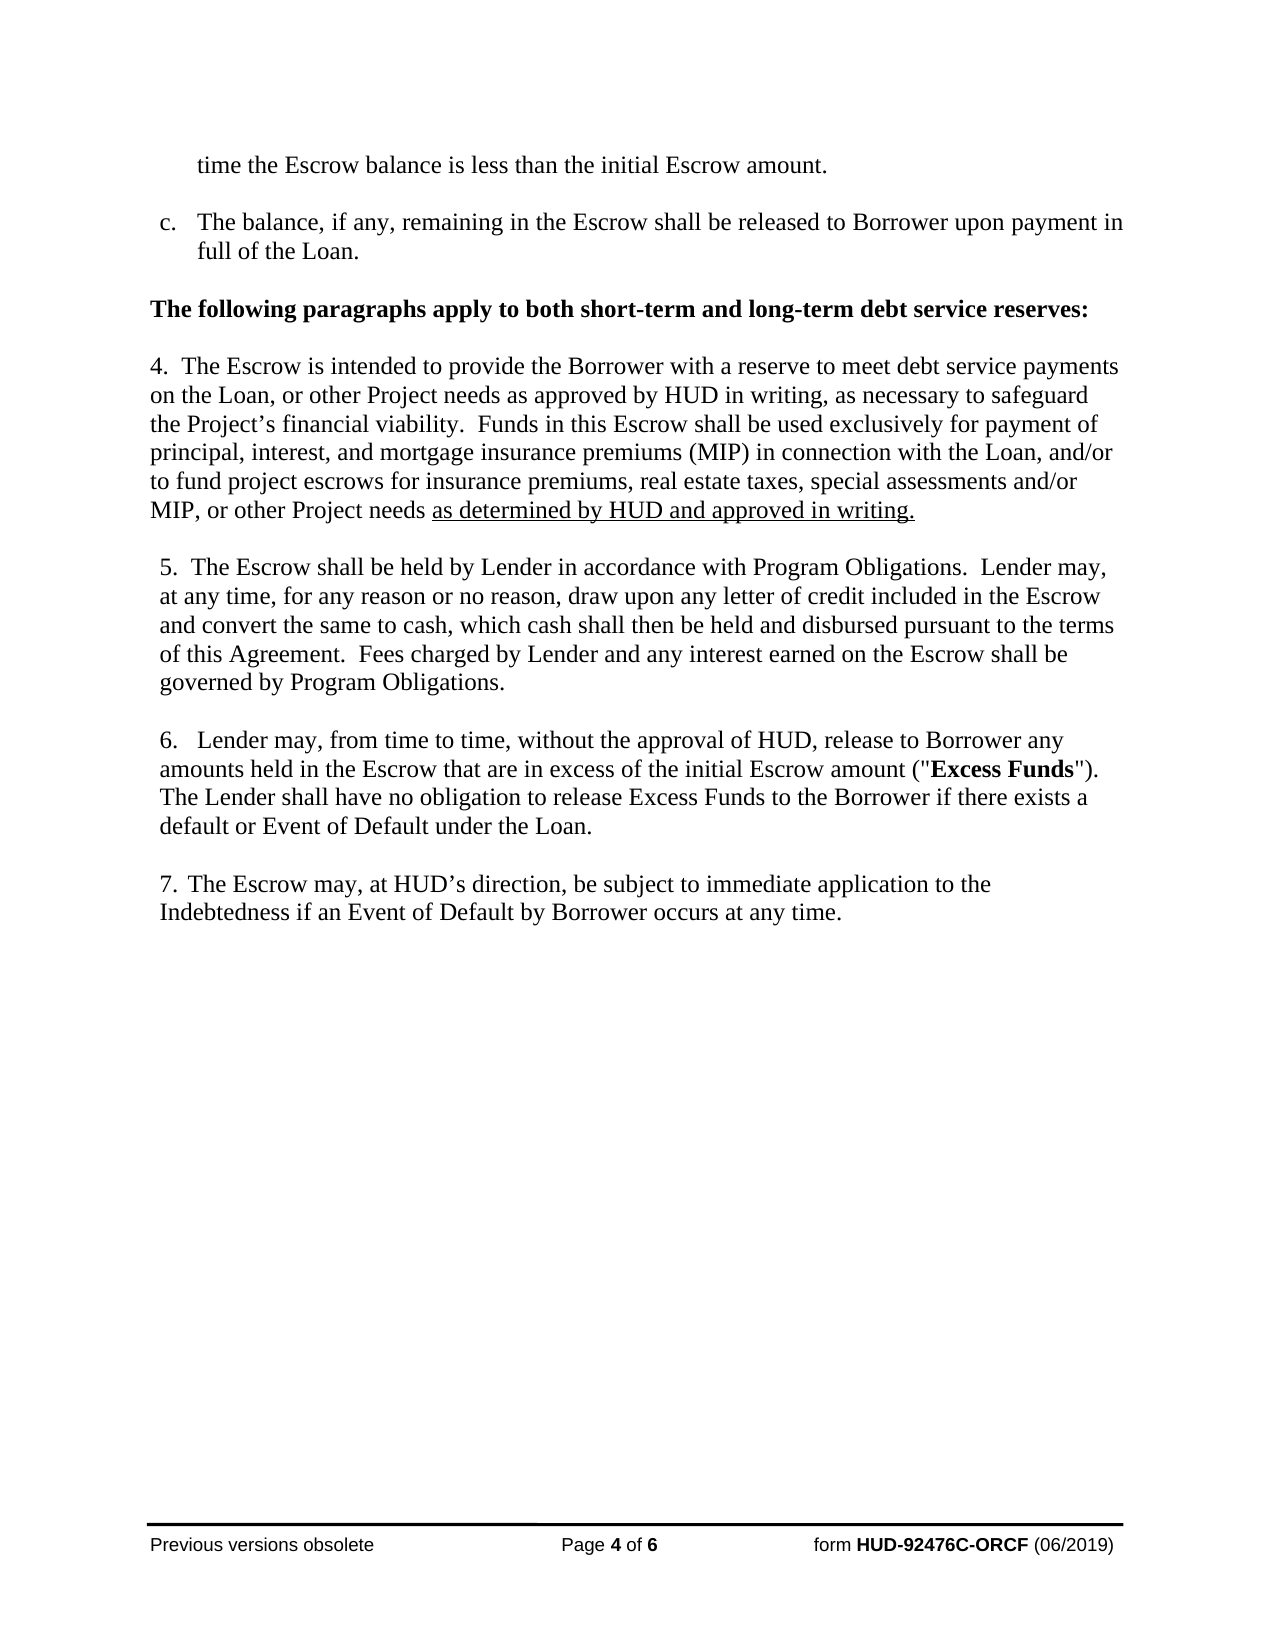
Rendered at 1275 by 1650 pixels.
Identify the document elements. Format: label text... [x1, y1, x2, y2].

text 7. The Escrow may, at HUD’s direction, be subject to immediate application to the Indebtedness if an Event of Default by Borrower occurs at any time. [159, 869, 1125, 926]
text 5. The Escrow shall be held by Lender in accordance with Program Obligations. Lender may, at any time, for any reason or no reason, draw upon any letter of credit included in the Escrow and convert the same to cash, which cash shall then be held and disbursed pursuant to the terms of this Agreement. Fees charged by Lender and any interest earned on the Escrow shall be governed by Program Obligations. [159, 552, 1125, 696]
text The following paragraphs apply to both short-term and long-term debt service reserves: [150, 294, 1125, 322]
text 6. Lender may, from time to time, without the approval of HUD, release to Borrower any amounts held in the Escrow that are in excess of the initial Escrow amount ("Excess Funds"). The Lender shall have no obligation to release Excess Funds to the Borrower if there exists a default or Event of Default under the Loan. [159, 725, 1125, 840]
text 4. The Escrow is intended to provide the Borrower with a reserve to meet debt service payments on the Loan, or other Project needs as approved by HUD in writing, as necessary to safeguard the Project’s financial viability. Funds in this Escrow shall be used exclusively for payment of principal, interest, and mortgage insurance premiums (MIP) in connection with the Loan, and/or to fund project escrows for insurance premiums, real estate taxes, special assessments and/or MIP, or other Project needs as determined by HUD and approved in writing. [150, 351, 1125, 524]
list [159, 150, 1125, 179]
list The balance, if any, remaining in the Escrow shall be released to Borrower upon payment in full of the Loan. [159, 207, 1125, 265]
